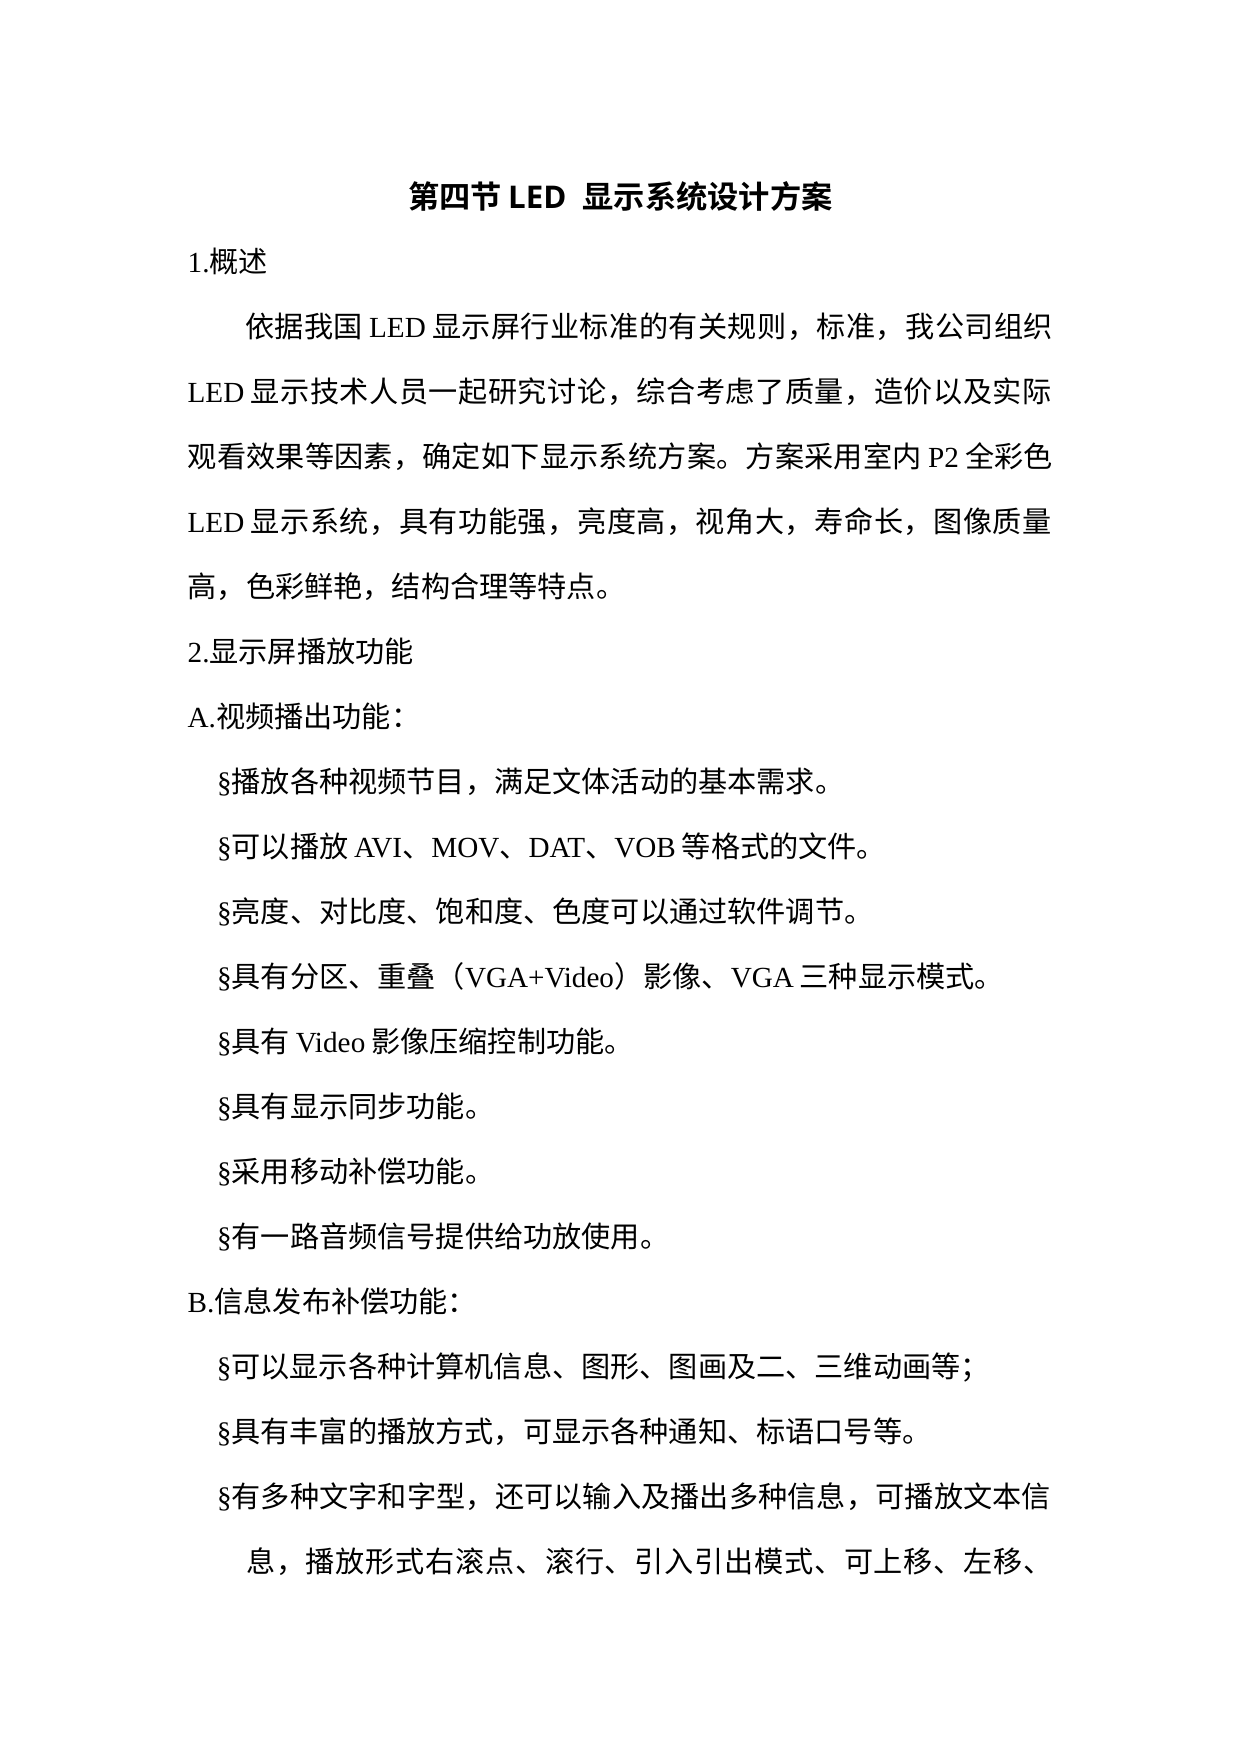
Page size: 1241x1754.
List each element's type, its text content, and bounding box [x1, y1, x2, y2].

text §可以播放AVI、MOV、DAT、VOB等格式的文件。 [217, 812, 1053, 877]
text §播放各种视频节目，满足文体活动的基本需求。 [217, 747, 1053, 812]
text §亮度、对比度、饱和度、色度可以通过软件调节。 [217, 877, 1053, 942]
text §可以显示各种计算机信息、图形、图画及二、三维动画等； [187, 1332, 1053, 1397]
text 依据我国LED显示屏行业标准的有关规则，标准，我公司组织LED显示技术人员一起研究讨论，综合考虑了质量，造价以及实际观看效果等因素，确定如下显示系统方案。方案采用室内P2全彩色LED显示系统，具有功能强，亮度高，视角大，寿命长，图像质量高，色彩鲜艳，结构合理等特点。 [187, 292, 1053, 617]
text 1.概述 [187, 227, 1053, 292]
text §具有分区、重叠（VGA+Video）影像、VGA三种显示模式。 [217, 942, 1053, 1007]
text §具有丰富的播放方式，可显示各种通知、标语口号等。 [187, 1397, 1053, 1462]
text §采用移动补偿功能。 [217, 1137, 1053, 1202]
text B.信息发布补偿功能： [187, 1267, 1053, 1332]
text §具有显示同步功能。 [217, 1072, 1053, 1137]
text 2.显示屏播放功能 [187, 617, 1053, 682]
text A.视频播出功能： [187, 682, 1053, 747]
text §有一路音频信号提供给功放使用。 [217, 1202, 1053, 1267]
text 第四节LED 显示系统设计方案 [187, 162, 1053, 227]
text §具有Video影像压缩控制功能。 [217, 1007, 1053, 1072]
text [217, 1462, 1053, 1592]
